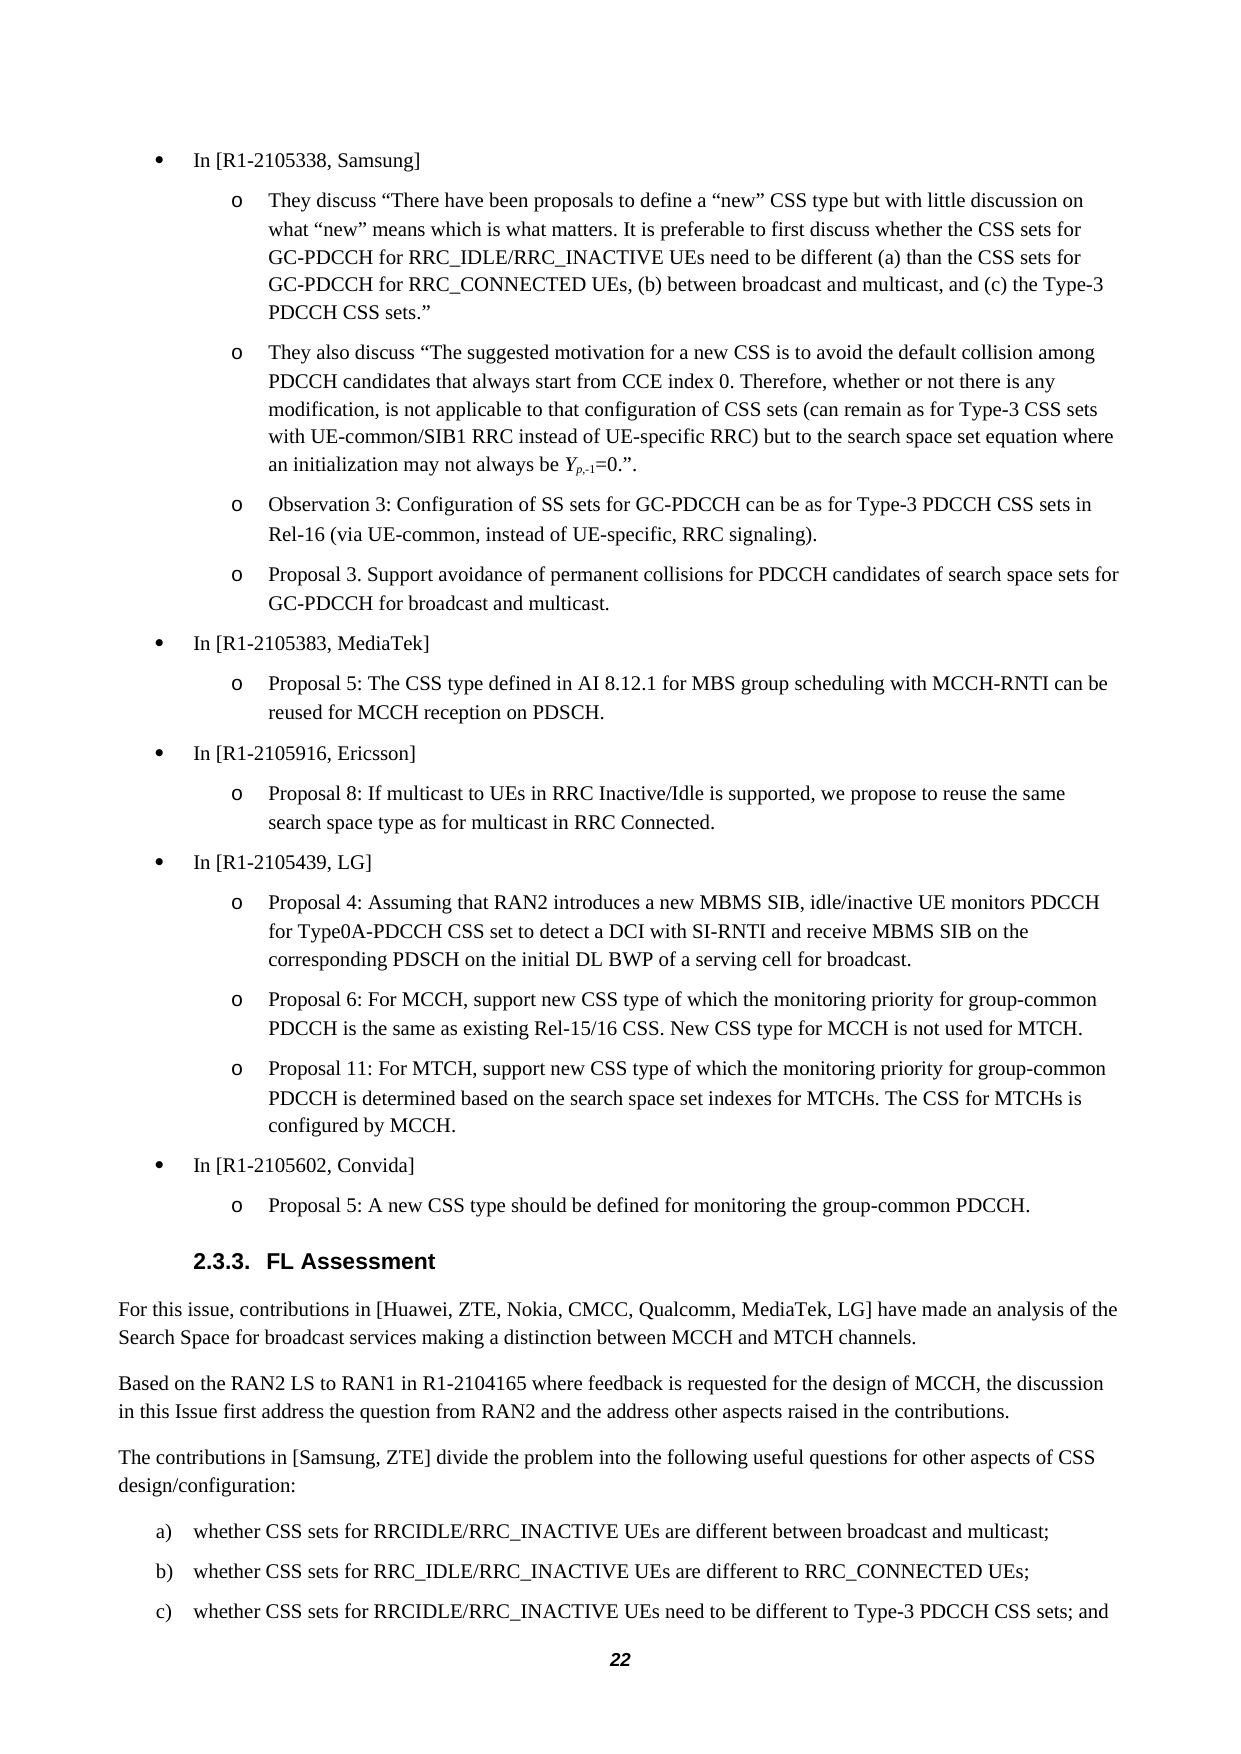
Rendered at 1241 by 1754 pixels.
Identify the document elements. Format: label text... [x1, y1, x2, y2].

list In [R1-2105916, Ericsson] [156, 740, 1122, 764]
list Proposal 5: The CSS type defined in AI 8.12.1 for MBS group scheduling with MCCH-RNTI can be reused for MCCH reception on PDSCH. [231, 671, 1122, 724]
list They discuss “There have been proposals to define a “new” CSS type but with little discussion on what “new” means which is what matters. It is preferable to first discuss whether the CSS sets for GC-PDCCH for RRC_IDLE/RRC_INACTIVE UEs need to be different (a) than the CSS sets for GC-PDCCH for RRC_CONNECTED UEs, (b) between broadcast and multicast, and (c) the Type-3 PDCCH CSS sets.” [231, 188, 1122, 324]
list Proposal 11: For MTCH, support new CSS type of which the monitoring priority for group-common PDCCH is determined based on the search space set indexes for MTCHs. The CSS for MTCHs is configured by MCCH. [231, 1056, 1122, 1137]
list Proposal 4: Assuming that RAN2 introduces a new MBMS SIB, idle/inactive UE monitors PDCCH for Type0A-PDCCH CSS set to detect a DCI with SI-RNTI and receive MBMS SIB on the corresponding PDSCH on the initial DL BWP of a serving cell for broadcast. [231, 890, 1122, 971]
list Proposal 5: A new CSS type should be defined for monitoring the group-common PDCCH. [231, 1193, 1122, 1219]
text The contributions in [Samsung, ZTE] divide the problem into the following useful questions for other aspects of CSS design/configuration: [118, 1445, 1122, 1497]
text For this issue, contributions in [Huawei, ZTE, Nokia, CMCC, Qualcomm, MediaTek, LG] have made an analysis of the Search Space for broadcast services making a distinction between MCCH and MTCH channels. [118, 1297, 1122, 1349]
list Proposal 6: For MCCH, support new CSS type of which the monitoring priority for group-common PDCCH is the same as existing Rel-15/16 CSS. New CSS type for MCCH is not used for MTCH. [231, 987, 1122, 1040]
list whether CSS sets for RRCIDLE/RRC_INACTIVE UEs are different between broadcast and multicast; [156, 1519, 1122, 1543]
subtitle FL Assessment [193, 1248, 1122, 1274]
list In [R1-2105602, Convida] [156, 1153, 1122, 1177]
list They also discuss “The suggested motivation for a new CSS is to avoid the default collision among PDCCH candidates that always start from CCE index 0. Therefore, whether or not there is any modification, is not applicable to that configuration of CSS sets (can remain as for Type-3 CSS sets with UE-common/SIB1 RRC instead of UE-specific RRC) but to the search space set equation where an initialization may not always be Yp,-1=0.”. [231, 340, 1122, 476]
list whether CSS sets for RRC_IDLE/RRC_INACTIVE UEs are different to RRC_CONNECTED UEs; [156, 1559, 1122, 1583]
list Proposal 8: If multicast to UEs in RRC Inactive/Idle is supported, we propose to reuse the same search space type as for multicast in RRC Connected. [231, 781, 1122, 834]
list Observation 3: Configuration of SS sets for GC-PDCCH can be as for Type-3 PDCCH CSS sets in Rel-16 (via UE-common, instead of UE-specific, RRC signaling). [231, 492, 1122, 546]
list Proposal 3. Support avoidance of permanent collisions for PDCCH candidates of search space sets for GC-PDCCH for broadcast and multicast. [231, 562, 1122, 615]
list In [R1-2105383, MediaTek] [156, 631, 1122, 655]
list In [R1-2105338, Samsung] [156, 148, 1122, 172]
list whether CSS sets for RRCIDLE/RRC_INACTIVE UEs need to be different to Type-3 PDCCH CSS sets; and [156, 1599, 1122, 1623]
text Based on the RAN2 LS to RAN1 in R1-2104165 where feedback is requested for the design of MCCH, the discussion in this Issue first address the question from RAN2 and the address other aspects raised in the contributions. [118, 1371, 1122, 1423]
list In [R1-2105439, LG] [156, 850, 1122, 874]
